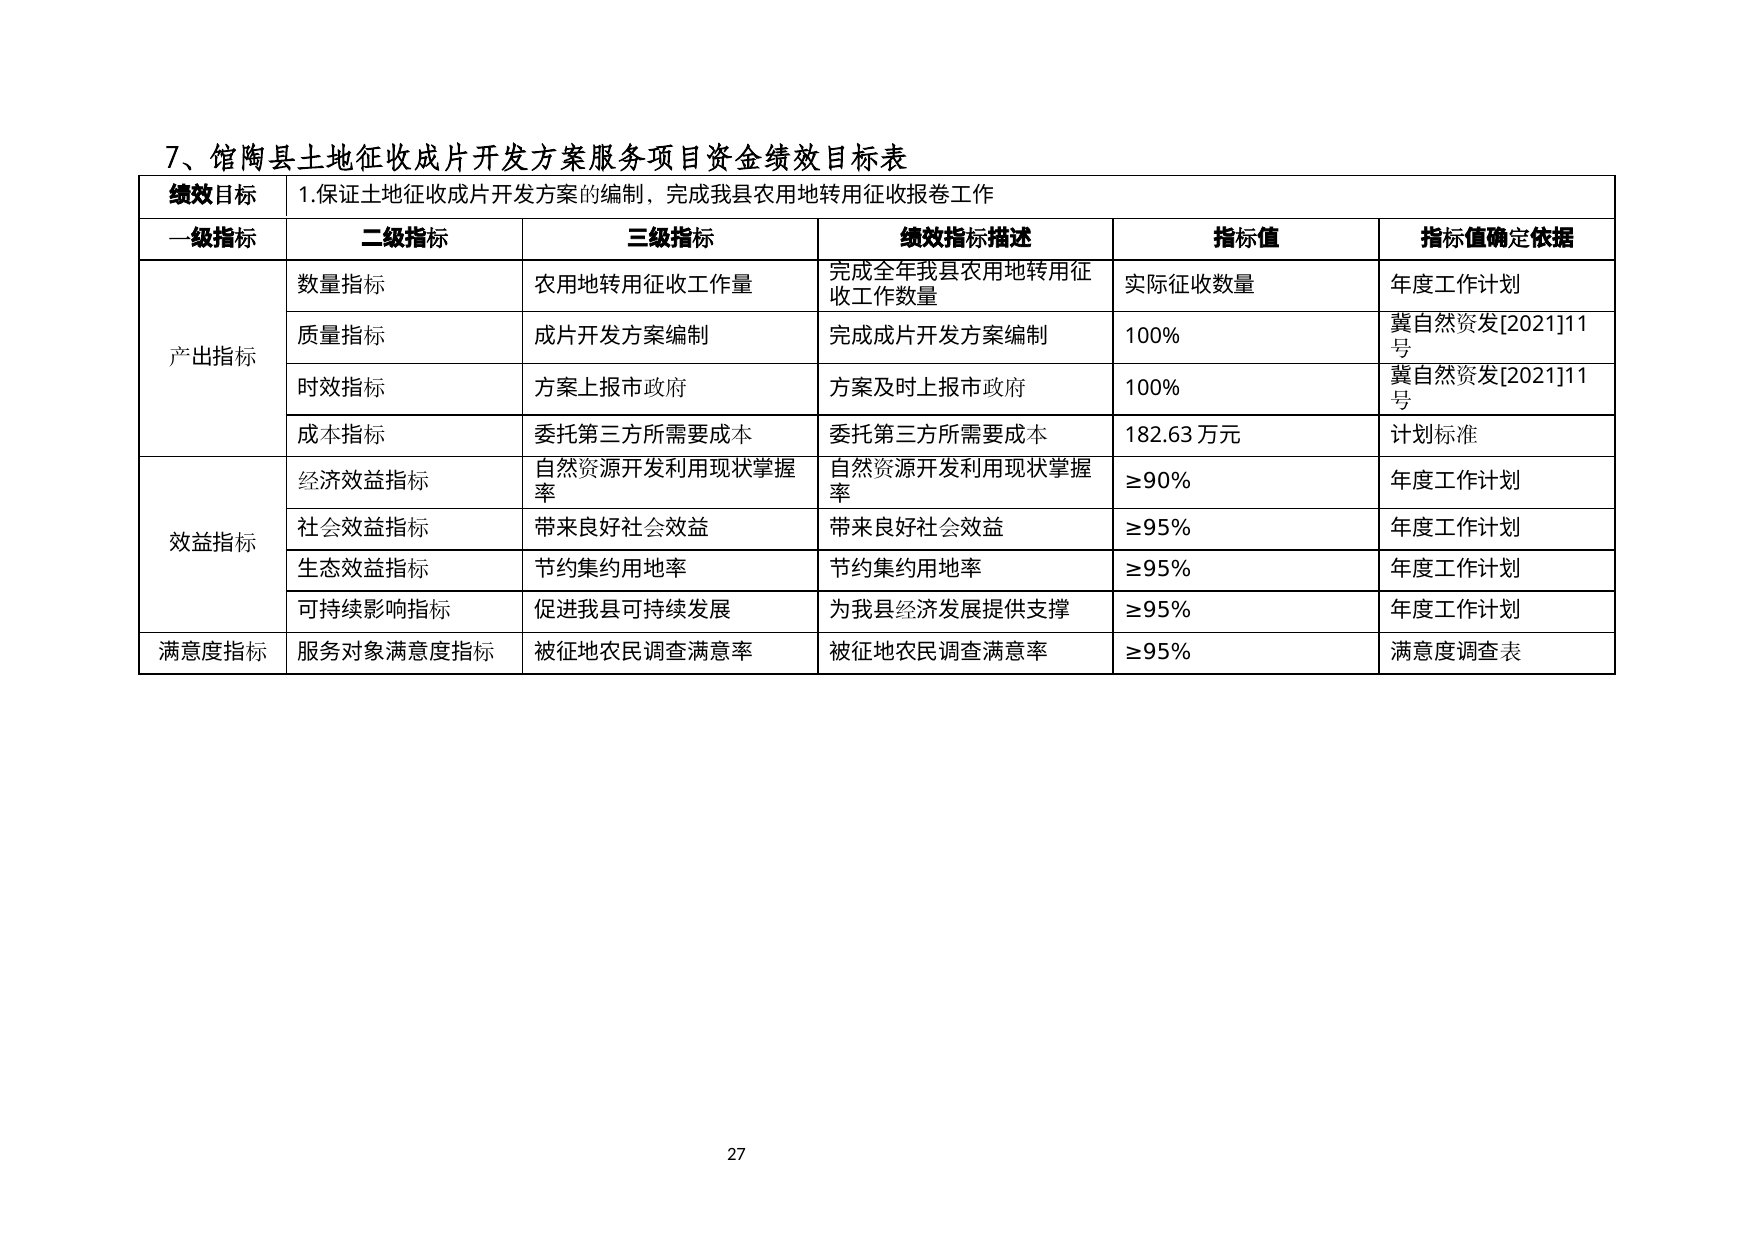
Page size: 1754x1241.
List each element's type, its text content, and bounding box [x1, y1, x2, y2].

table_cell 满意度调查表 [1380, 633, 1614, 673]
table_cell 成本指标 [287, 416, 522, 456]
table_header 1.保证土地征收成片开发方案的编制，完成我县农用地转用征收报卷工作 [287, 176, 1614, 216]
table_cell 被征地农民调查满意率 [523, 633, 817, 673]
table_cell 年度工作计划 [1380, 261, 1614, 311]
table_header 二级指标 [287, 219, 522, 259]
table_cell 委托第三方所需要成本 [523, 416, 817, 456]
table_cell 年度工作计划 [1380, 551, 1614, 590]
table_cell 冀自然资发[2021]11号 [1380, 312, 1614, 363]
table_header 指标值 [1114, 219, 1378, 259]
table_cell 农用地转用征收工作量 [523, 261, 817, 311]
table_cell 182.63万元 [1114, 416, 1378, 456]
table_cell ≥95% [1114, 592, 1378, 632]
table_cell 冀自然资发[2021]11号 [1380, 364, 1614, 414]
table_cell 促进我县可持续发展 [523, 592, 817, 632]
text 7、馆陶县土地征收成片开发方案服务项目资金绩效目标表 [106, 142, 1648, 174]
table_cell 可持续影响指标 [287, 592, 522, 632]
table_cell 委托第三方所需要成本 [819, 416, 1112, 456]
table_header 绩效指标描述 [819, 219, 1112, 259]
table_cell 带来良好社会效益 [819, 509, 1112, 549]
table_cell 自然资源开发利用现状掌握率 [523, 457, 817, 507]
table_cell 质量指标 [287, 312, 522, 363]
table_cell 社会效益指标 [287, 509, 522, 549]
table_cell 为我县经济发展提供支撑 [819, 592, 1112, 632]
table_cell 生态效益指标 [287, 551, 522, 590]
table_cell 节约集约用地率 [819, 551, 1112, 590]
table_cell 效益指标 [140, 457, 286, 632]
table_cell 自然资源开发利用现状掌握率 [819, 457, 1112, 507]
table_cell 被征地农民调查满意率 [819, 633, 1112, 673]
table_cell 产出指标 [140, 261, 286, 456]
table_cell ≥90% [1114, 457, 1378, 507]
table_cell ≥95% [1114, 509, 1378, 549]
table_cell 数量指标 [287, 261, 522, 311]
table_cell 满意度指标 [140, 633, 286, 673]
table_cell 节约集约用地率 [523, 551, 817, 590]
table_header 三级指标 [523, 219, 817, 259]
table_cell ≥95% [1114, 633, 1378, 673]
table_header 指标值确定依据 [1380, 219, 1614, 259]
table_cell ≥95% [1114, 551, 1378, 590]
table_cell 实际征收数量 [1114, 261, 1378, 311]
table_cell 计划标准 [1380, 416, 1614, 456]
table_cell 经济效益指标 [287, 457, 522, 507]
table_cell 年度工作计划 [1380, 592, 1614, 632]
table_cell 年度工作计划 [1380, 457, 1614, 507]
table_header 一级指标 [140, 219, 286, 259]
table_cell 年度工作计划 [1380, 509, 1614, 549]
table_cell 方案及时上报市政府 [819, 364, 1112, 414]
table_cell 带来良好社会效益 [523, 509, 817, 549]
table_cell 成片开发方案编制 [523, 312, 817, 363]
table_cell 100% [1114, 364, 1378, 414]
table_header 绩效目标 [140, 176, 286, 216]
table_cell 100% [1114, 312, 1378, 363]
table_cell 完成全年我县农用地转用征收工作数量 [819, 261, 1112, 311]
table_cell 时效指标 [287, 364, 522, 414]
table_cell 完成成片开发方案编制 [819, 312, 1112, 363]
table_cell 方案上报市政府 [523, 364, 817, 414]
table_cell 服务对象满意度指标 [287, 633, 522, 673]
